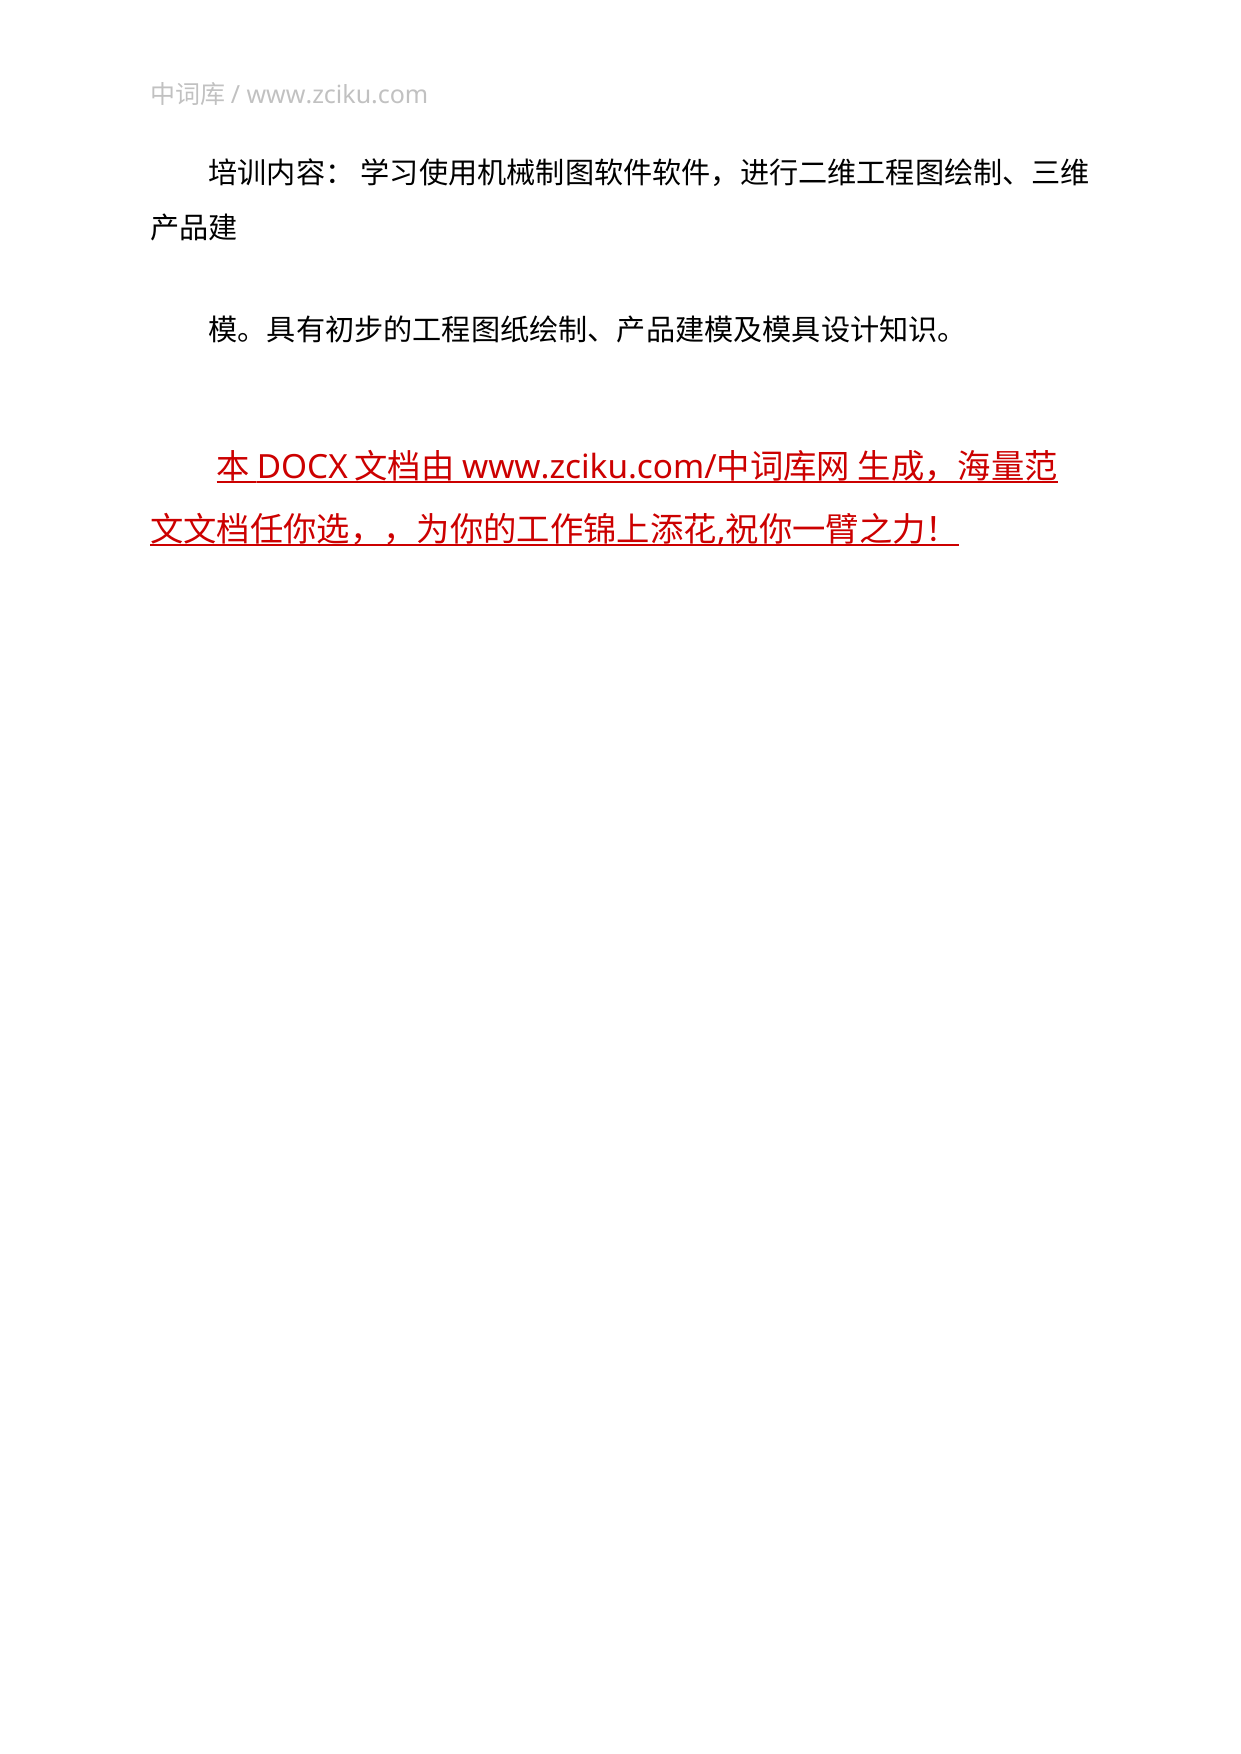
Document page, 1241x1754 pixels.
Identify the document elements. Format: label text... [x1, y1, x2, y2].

text 本DOCX文档由 www.zciku.com/中词库网 生成，海量范文文档任你选，，为你的工作锦上添花,祝你一臂之力！ [150, 440, 1090, 551]
text 培训内容： 学习使用机械制图软件软件，进行二维工程图绘制、三维产品建 [150, 150, 1090, 247]
text 模。具有初步的工程图纸绘制、产品建模及模具设计知识。 [150, 307, 1090, 349]
